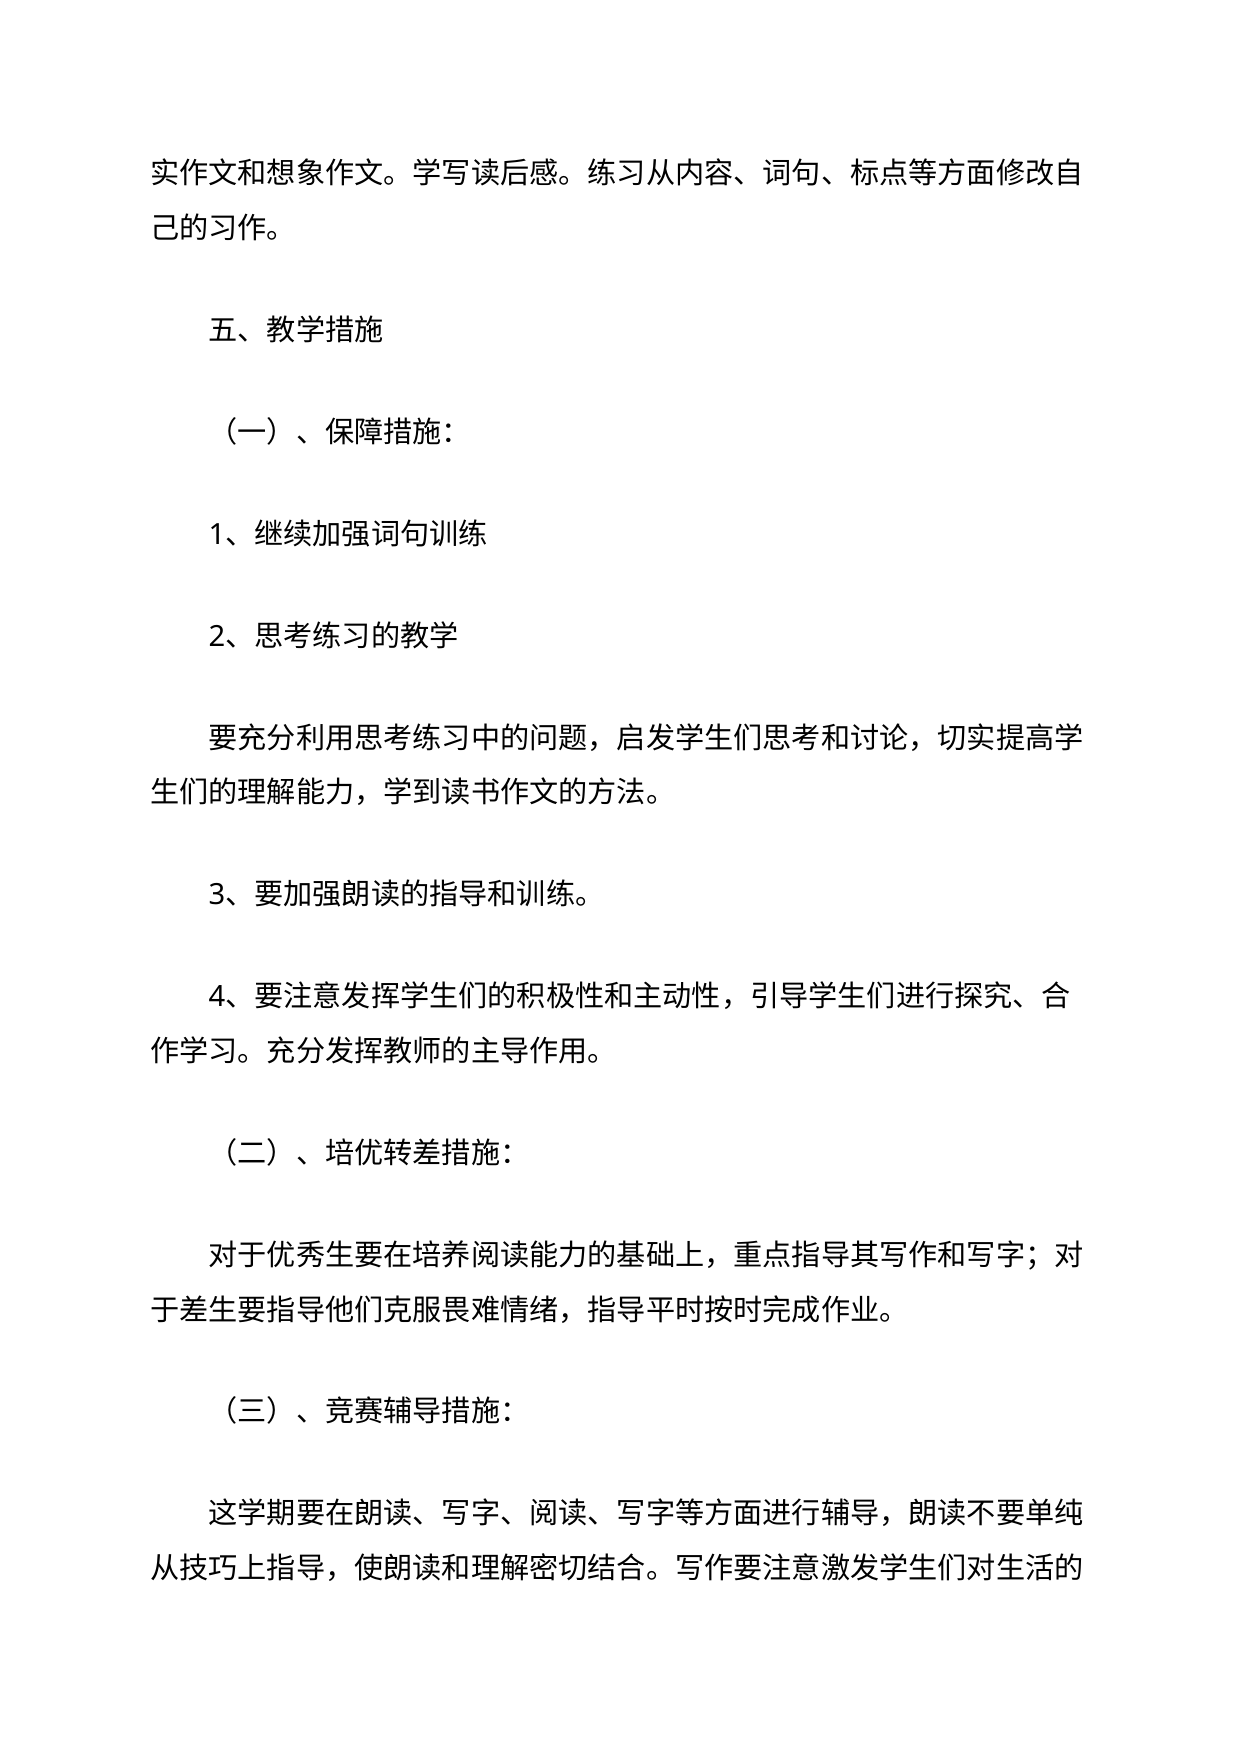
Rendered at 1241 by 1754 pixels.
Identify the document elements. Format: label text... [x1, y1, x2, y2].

text 4、要注意发挥学生们的积极性和主动性，引导学生们进行探究、合作学习。充分发挥教师的主导作用。 [150, 973, 1090, 1070]
text 1、继续加强词句训练 [150, 510, 1090, 553]
text （三）、竞赛辅导措施： [150, 1388, 1090, 1430]
text （二）、培优转差措施： [150, 1129, 1090, 1172]
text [150, 1490, 1090, 1587]
text 对于优秀生要在培养阅读能力的基础上，重点指导其写作和写字；对于差生要指导他们克服畏难情绪，指导平时按时完成作业。 [150, 1231, 1090, 1328]
text 五、教学措施 [150, 307, 1090, 349]
text （一）、保障措施： [150, 408, 1090, 451]
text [150, 150, 1090, 247]
text 3、要加强朗读的指导和训练。 [150, 871, 1090, 913]
text 2、思考练习的教学 [150, 612, 1090, 654]
text 要充分利用思考练习中的问题，启发学生们思考和讨论，切实提高学生们的理解能力，学到读书作文的方法。 [150, 714, 1090, 811]
